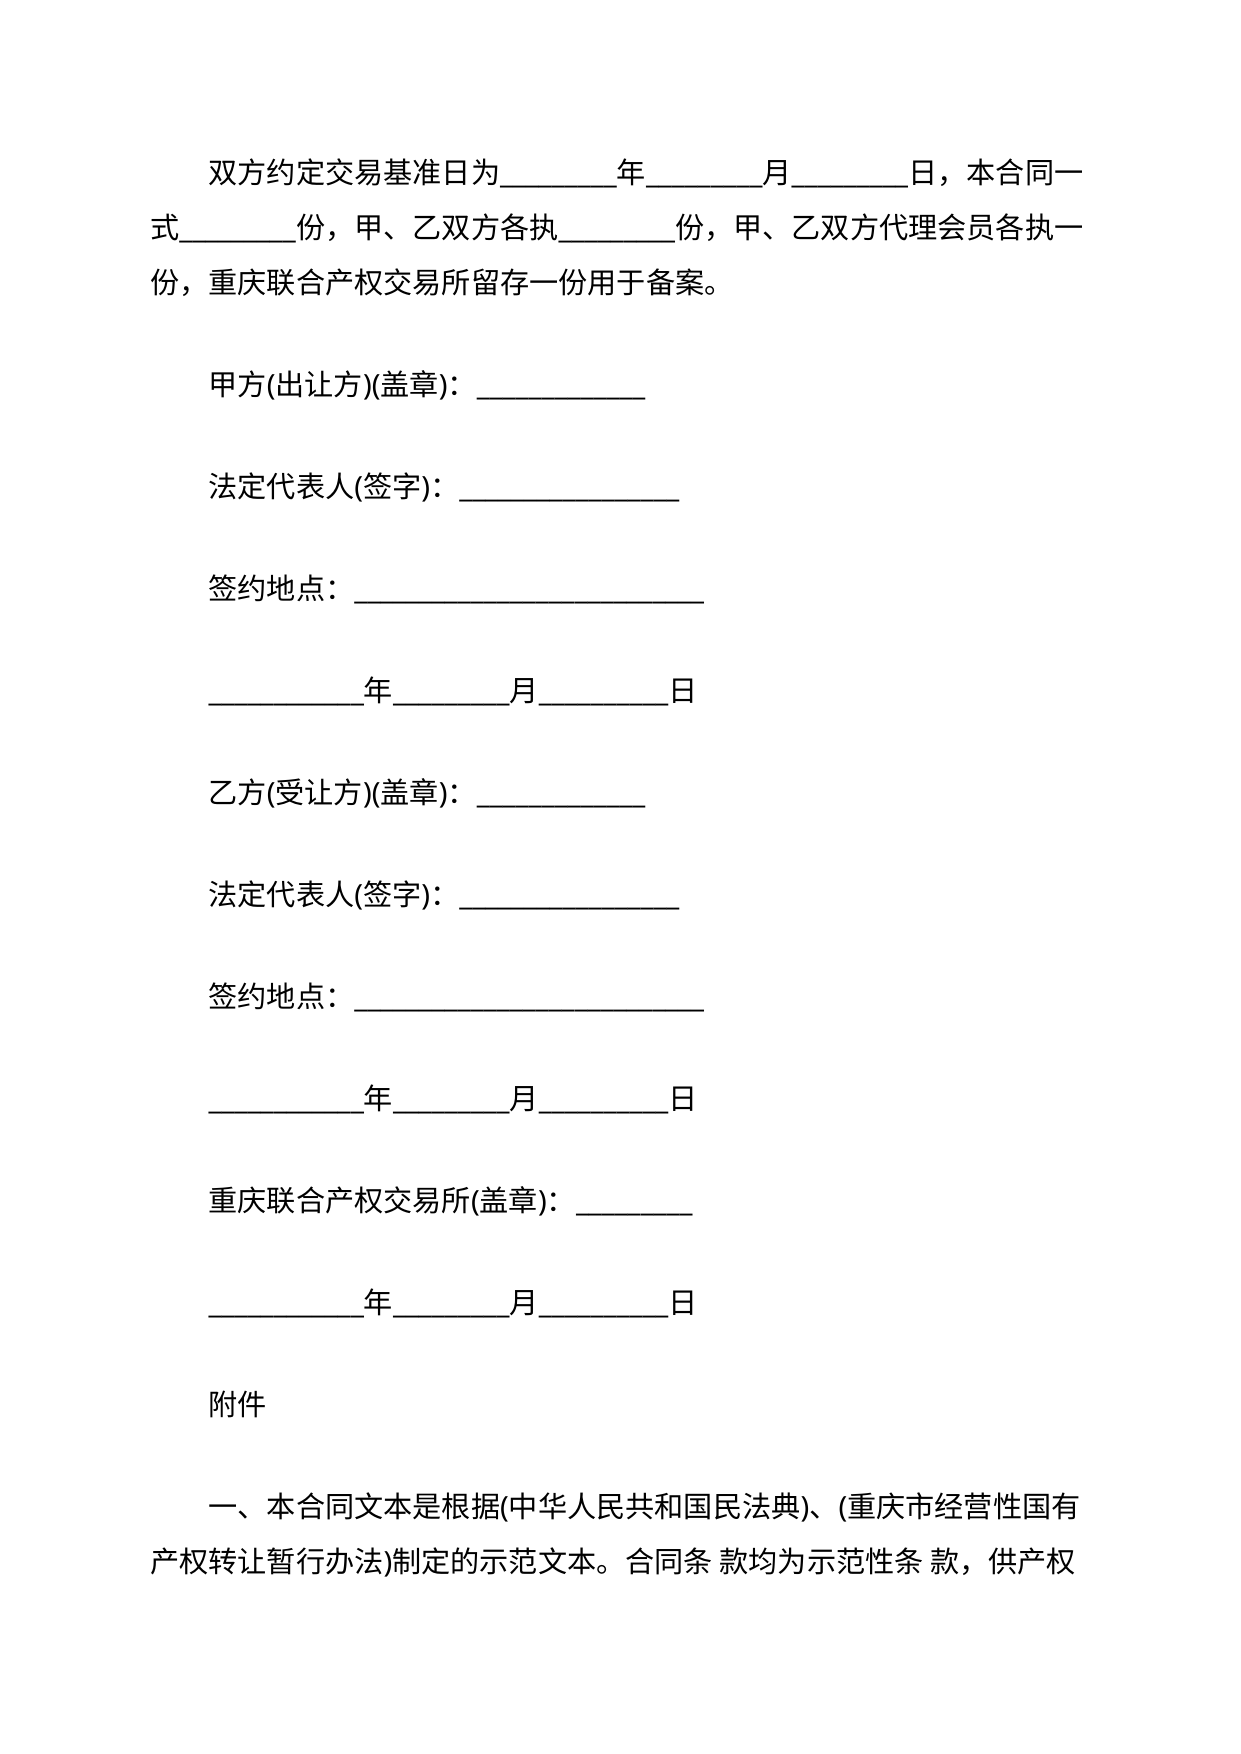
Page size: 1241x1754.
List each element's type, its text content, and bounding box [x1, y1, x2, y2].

text 双方约定交易基准日为_________年_________月_________日，本合同一式_________份，甲、乙双方各执_________份，甲、乙双方代理会员各执一份，重庆联合产权交易所留存一份用于备案。 [150, 150, 1090, 302]
text 甲方(出让方)(盖章)：_____________ [150, 362, 1090, 404]
text 重庆联合产权交易所(盖章)：_________ [150, 1178, 1090, 1220]
text ____________年_________月__________日 [150, 1076, 1090, 1118]
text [150, 1483, 1090, 1581]
text ____________年_________月__________日 [150, 1279, 1090, 1322]
text 附件 [150, 1382, 1090, 1424]
text ____________年_________月__________日 [150, 668, 1090, 710]
text 签约地点：___________________________ [150, 566, 1090, 608]
text 法定代表人(签字)：_________________ [150, 464, 1090, 506]
text 签约地点：___________________________ [150, 974, 1090, 1016]
text 法定代表人(签字)：_________________ [150, 872, 1090, 914]
text 乙方(受让方)(盖章)：_____________ [150, 770, 1090, 812]
